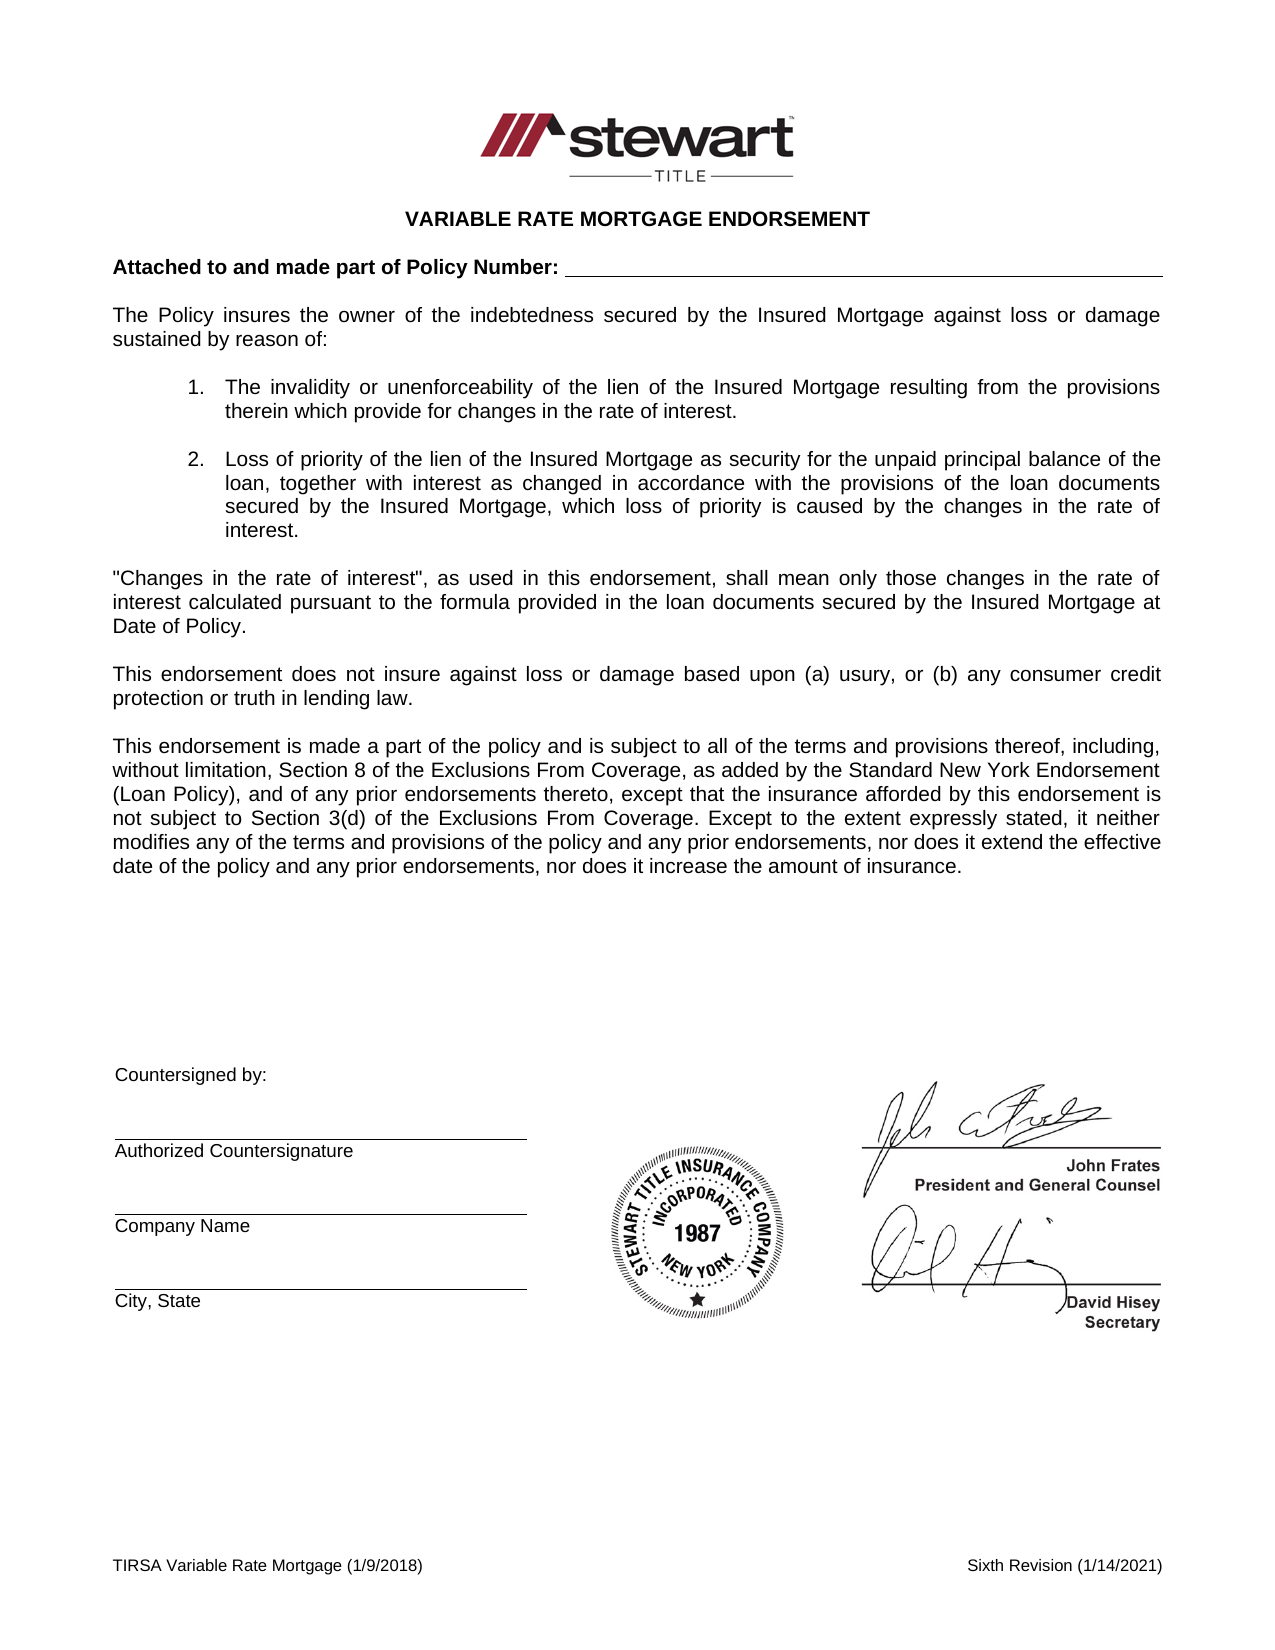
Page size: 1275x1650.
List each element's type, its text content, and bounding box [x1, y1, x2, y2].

text This endorsement does not insure against loss or damage based upon (a) usury, or (b) any consumer credit protection or truth in lending law. [112, 662, 1162, 710]
picture [845, 1063, 1164, 1340]
picture [478, 112, 797, 183]
text This endorsement is made a part of the policy and is subject to all of the terms and provisions thereof, including, without limitation, Section 8 of the Exclusions From Coverage, as added by the Standard New York Endorsement (Loan Policy), and of any prior endorsements thereto, except that the insurance afforded by this endorsement is not subject to Section 3(d) of the Exclusions From Coverage. Except to the extent expressly stated, it neither modifies any of the terms and provisions of the policy and any prior endorsements, nor does it extend the effective date of the policy and any prior endorsements, nor does it increase the amount of insurance. [112, 734, 1162, 878]
table_header [814, 1064, 1163, 1382]
list The invalidity or unenforceability of the lien of the Insured Mortgage resulting from the provisions therein which provide for changes in the rate of interest. [187, 374, 1162, 422]
text The Policy insures the owner of the indebtedness secured by the Insured Mortgage against loss or damage sustained by reason of: [112, 303, 1162, 351]
picture [558, 1111, 814, 1353]
table_header [112, 1064, 527, 1382]
text "Changes in the rate of interest", as used in this endorsement, shall mean only those changes in the rate of interest calculated pursuant to the formula provided in the loan documents secured by the Insured Mortgage at Date of Policy. [112, 566, 1162, 638]
table_header [527, 1064, 813, 1382]
text VARIABLE RATE MORTGAGE ENDORSEMENT [112, 207, 1162, 231]
list Loss of priority of the lien of the Insured Mortgage as security for the unpaid principal balance of the loan, together with interest as changed in accordance with the provisions of the loan documents secured by the Insured Mortgage, which loss of priority is caused by the changes in the rate of interest. [187, 446, 1162, 542]
text Attached to and made part of Policy Number: [112, 255, 1162, 279]
